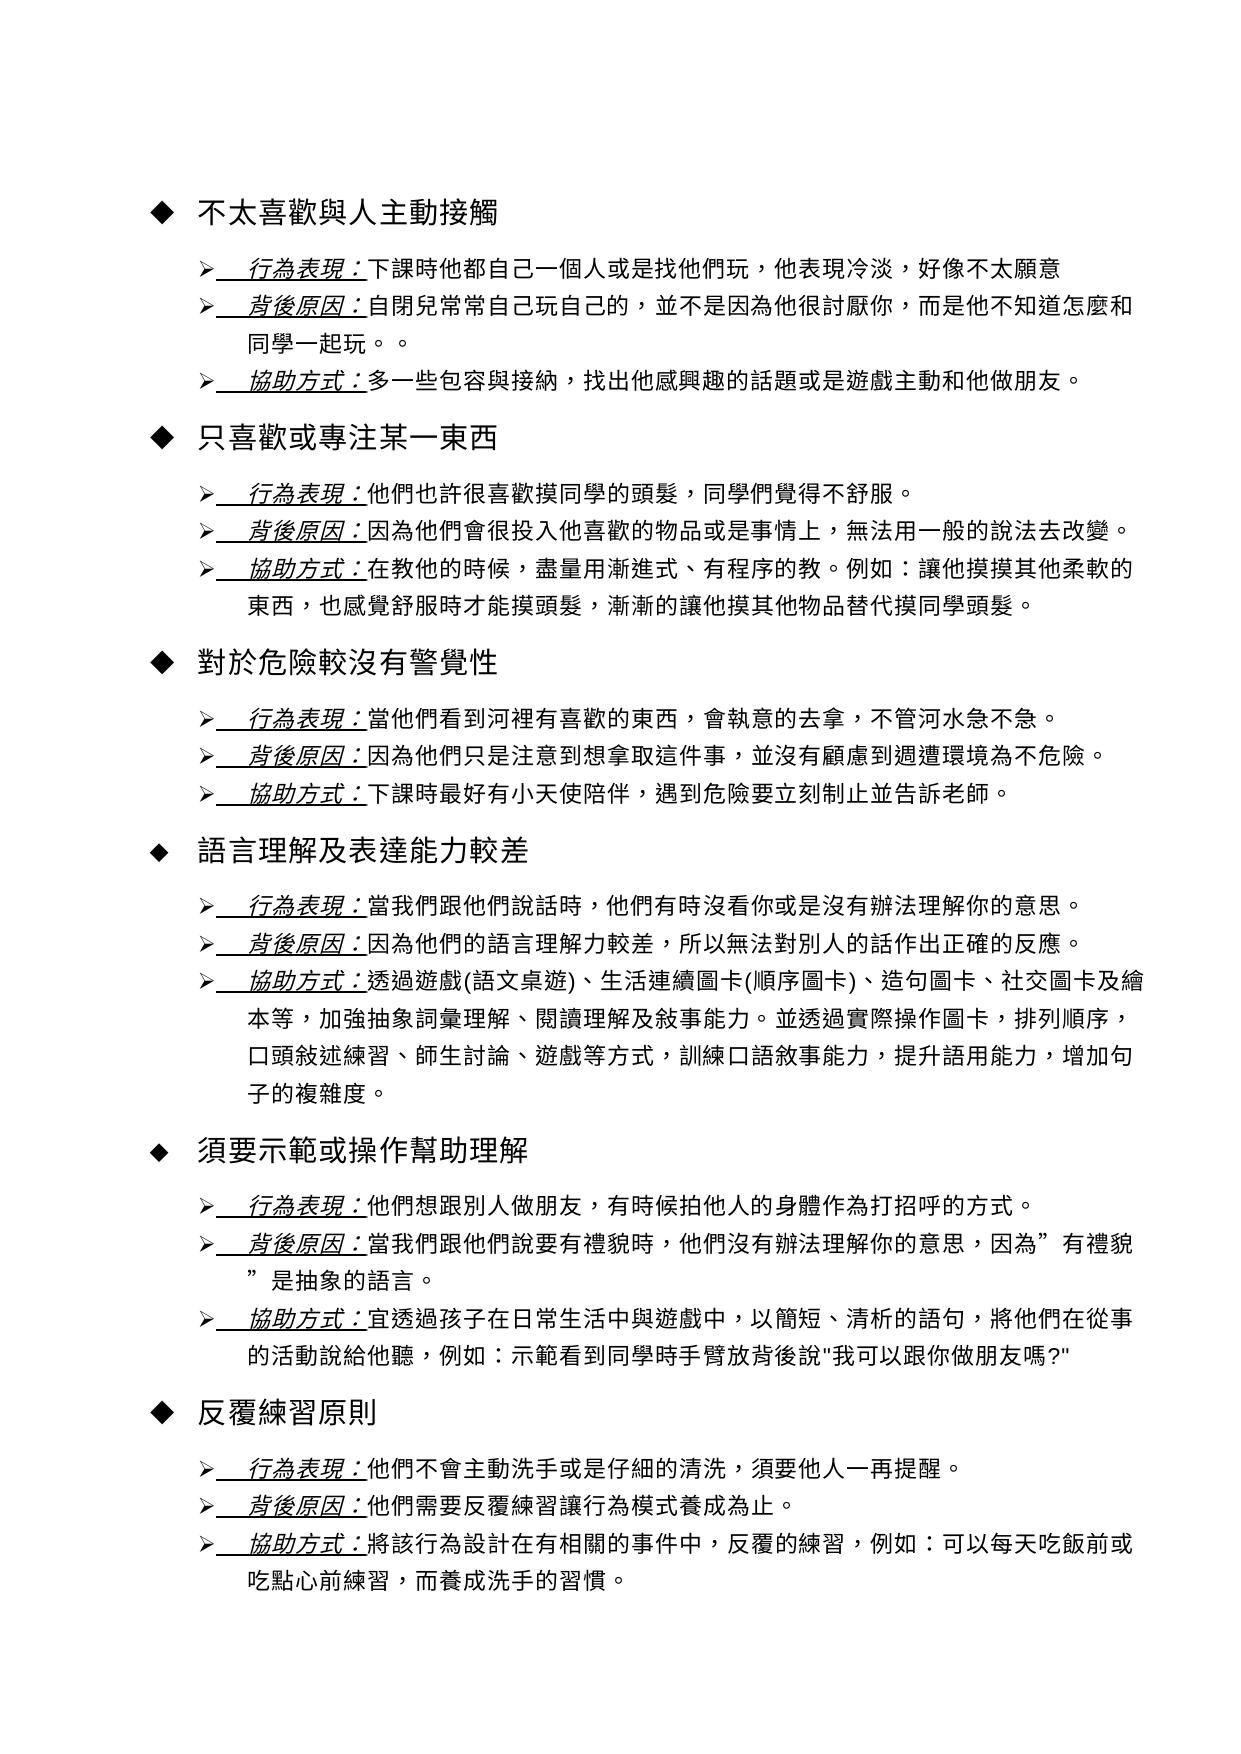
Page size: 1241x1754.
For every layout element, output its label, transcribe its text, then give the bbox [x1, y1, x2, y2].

list 協助方式：在教他的時候，盡量用漸進式、有程序的教。例如：讓他摸摸其他柔軟的東西，也感覺舒服時才能摸頭髮，漸漸的讓他摸其他物品替代摸同學頭髮。 [198, 548, 1154, 623]
list 須要示範或操作幫助理解 [148, 1111, 1154, 1186]
list 協助方式：將該行為設計在有相關的事件中，反覆的練習，例如：可以每天吃飯前或吃點心前練習，而養成洗手的習慣。 [198, 1523, 1137, 1598]
list 協助方式：下課時最好有小天使陪伴，遇到危險要立刻制止並告訴老師。 [198, 773, 1154, 811]
list 協助方式：多一些包容與接納，找出他感興趣的話題或是遊戲主動和他做朋友。 [198, 361, 1154, 398]
list 背後原因：當我們跟他們說要有禮貌時，他們沒有辦法理解你的意思，因為”有禮貌”是抽象的語言。 [198, 1223, 1154, 1298]
list 語言理解及表達能力較差 [148, 811, 1154, 886]
list 協助方式：宜透過孩子在日常生活中與遊戲中，以簡短、清析的語句，將他們在從事的活動說給他聽，例如：示範看到同學時手臂放背後說"我可以跟你做朋友嗎?" [198, 1298, 1154, 1373]
list 背後原因：因為他們只是注意到想拿取這件事，並沒有顧慮到週遭環境為不危險。 [198, 736, 1154, 773]
list 背後原因：自閉兒常常自己玩自己的，並不是因為他很討厭你，而是他不知道怎麼和同學一起玩。。 [198, 286, 1154, 361]
list 對於危險較沒有警覺性 [148, 623, 1154, 698]
list 背後原因：因為他們的語言理解力較差，所以無法對別人的話作出正確的反應。 [198, 923, 1154, 961]
list 行為表現：當我們跟他們說話時，他們有時沒看你或是沒有辦法理解你的意思。 [198, 886, 1154, 923]
list 行為表現：他們不會主動洗手或是仔細的清洗，須要他人一再提醒。 [198, 1448, 1154, 1486]
list 協助方式：透過遊戲(語文桌遊)、生活連續圖卡(順序圖卡)、造句圖卡、社交圖卡及繪本等，加強抽象詞彙理解、閱讀理解及敍事能力。並透過實際操作圖卡，排列順序，口頭敍述練習、師生討論、遊戲等方式，訓練口語敘事能力，提升語用能力，增加句子的複雜度。 [198, 961, 1154, 1111]
list 不太喜歡與人主動接觸 [148, 173, 1154, 248]
list 背後原因：因為他們會很投入他喜歡的物品或是事情上，無法用一般的說法去改變。 [198, 511, 1154, 548]
list 背後原因：他們需要反覆練習讓行為模式養成為止。 [198, 1486, 1154, 1523]
list 行為表現：當他們看到河裡有喜歡的東西，會執意的去拿，不管河水急不急。 [198, 698, 1154, 736]
list 行為表現：他們想跟別人做朋友，有時候拍他人的身體作為打招呼的方式。 [198, 1186, 1154, 1223]
list 行為表現：他們也許很喜歡摸同學的頭髮，同學們覺得不舒服。 [198, 473, 1154, 511]
list 只喜歡或專注某一東西 [148, 398, 1154, 473]
list 反覆練習原則 [148, 1373, 1154, 1448]
list 行為表現：下課時他都自己一個人或是找他們玩，他表現冷淡，好像不太願意 [198, 248, 1154, 286]
